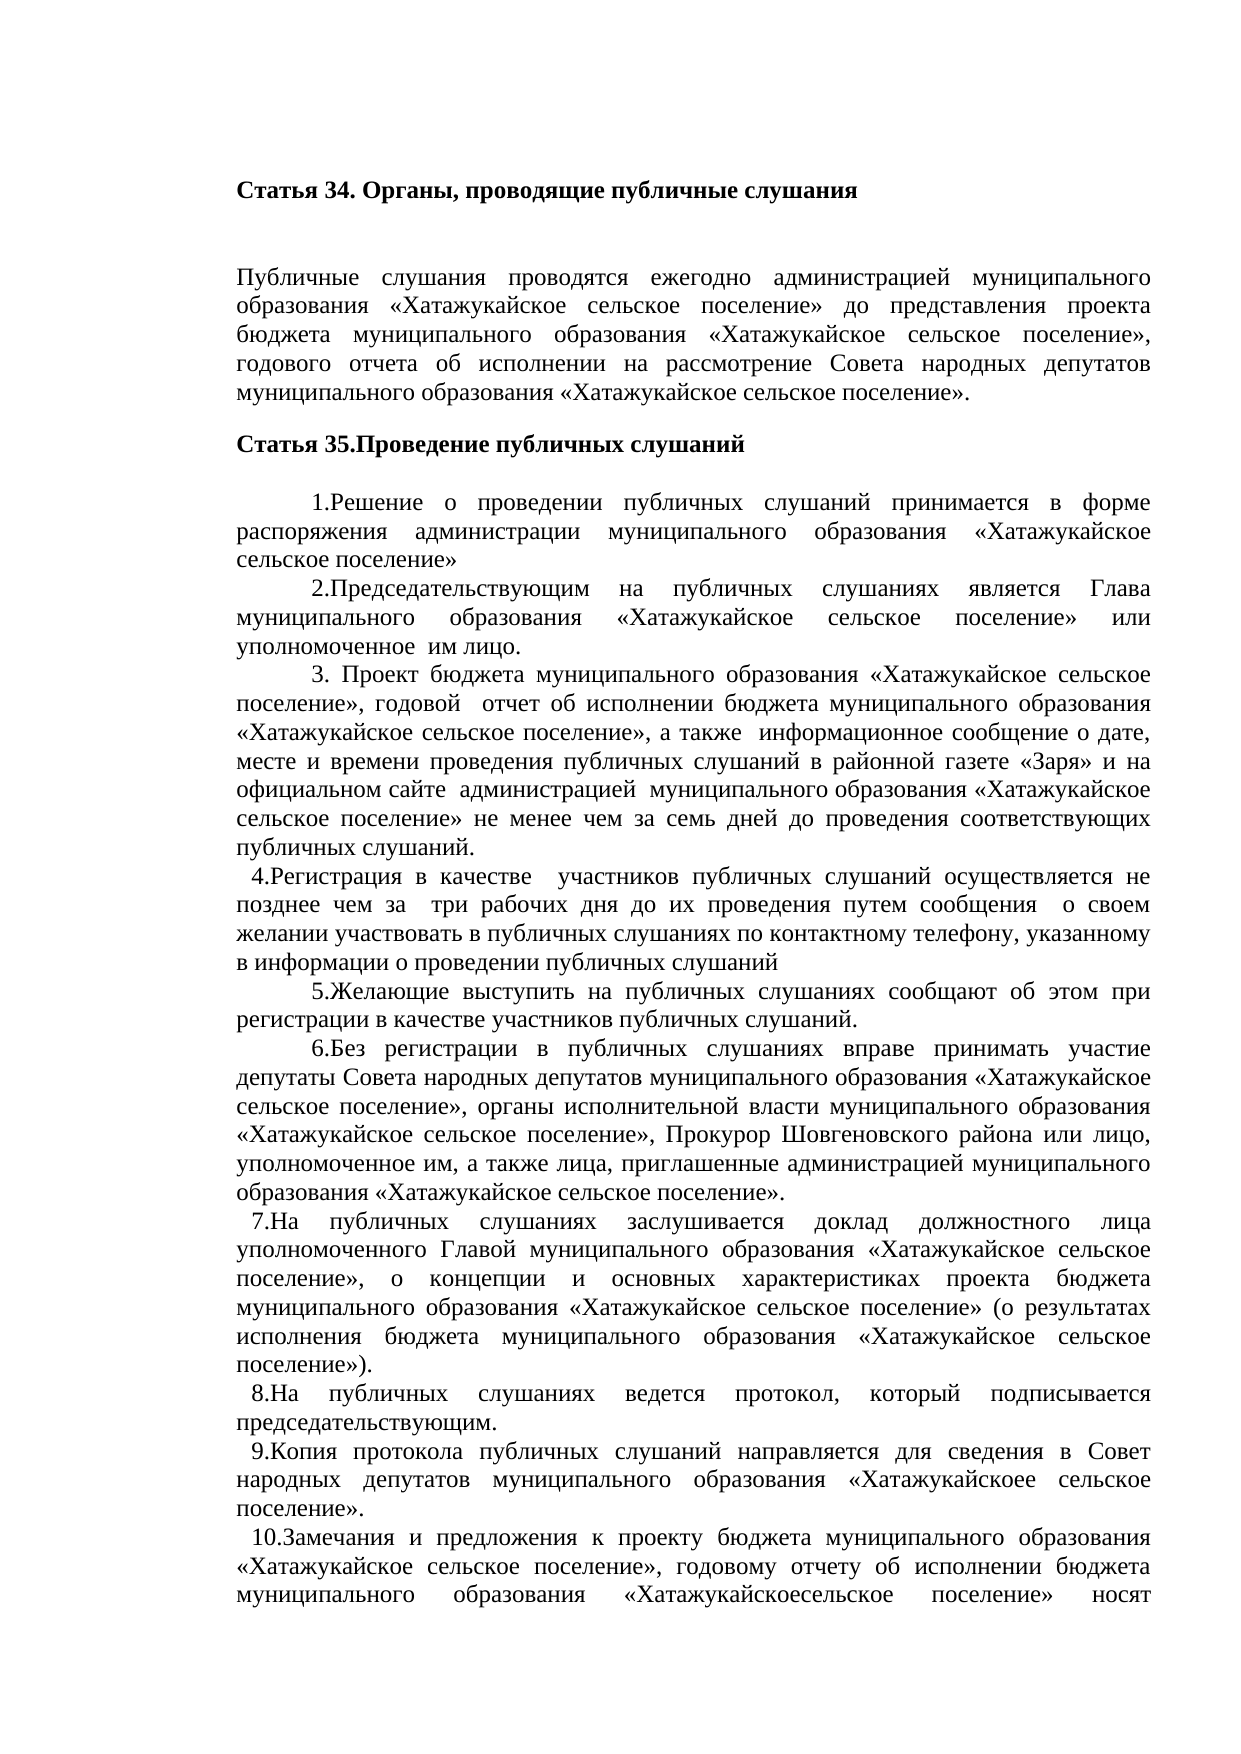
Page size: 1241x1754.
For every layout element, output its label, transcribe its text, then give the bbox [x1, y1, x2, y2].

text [236, 1522, 1152, 1608]
text Публичные слушания проводятся ежегодно администрацией муниципального образования «Хатажукайское сельское поселение» до представления проекта бюджета муниципального образования «Хатажукайское сельское поселение», годового отчета об исполнении на рассмотрение Совета народных депутатов муниципального образования «Хатажукайское сельское поселение». [236, 262, 1152, 406]
text 1.Решение о проведении публичных слушаний принимается в форме распоряжения администрации муниципального образования «Хатажукайское сельское поселение» [236, 487, 1152, 573]
text 9.Копия протокола публичных слушаний направляется для сведения в Совет народных депутатов муниципального образования «Хатажукайскоее сельское поселение». [236, 1436, 1152, 1522]
text Статья 34. Органы, проводящие публичные слушания [236, 176, 1152, 204]
text 2.Председательствующим на публичных слушаниях является Глава муниципального образования «Хатажукайское сельское поселение» или уполномоченное им лицо. [236, 573, 1152, 659]
text 6.Без регистрации в публичных слушаниях вправе принимать участие депутаты Совета народных депутатов муниципального образования «Хатажукайское сельское поселение», органы исполнительной власти муниципального образования «Хатажукайское сельское поселение», Прокурор Шовгеновского района или лицо, уполномоченное им, а также лица, приглашенные администрацией муниципального образования «Хатажукайское сельское поселение». [236, 1033, 1152, 1206]
text 7.На публичных слушаниях заслушивается доклад должностного лица уполномоченного Главой муниципального образования «Хатажукайское сельское поселение», о концепции и основных характеристиках проекта бюджета муниципального образования «Хатажукайское сельское поселение» (о результатах исполнения бюджета муниципального образования «Хатажукайское сельское поселение»). [236, 1206, 1152, 1378]
text 8.На публичных слушаниях ведется протокол, который подписывается председательствующим. [236, 1378, 1152, 1436]
text 4.Регистрация в качестве участников публичных слушаний осуществляется не позднее чем за три рабочих дня до их проведения путем сообщения о своем желании участвовать в публичных слушаниях по контактному телефону, указанному в информации о проведении публичных слушаний [236, 861, 1152, 976]
text Статья 35.Проведение публичных слушаний [236, 429, 1152, 458]
text 5.Желающие выступить на публичных слушаниях сообщают об этом при регистрации в качестве участников публичных слушаний. [236, 976, 1152, 1033]
text 3. Проект бюджета муниципального образования «Хатажукайское сельское поселение», годовой отчет об исполнении бюджета муниципального образования «Хатажукайское сельское поселение», а также информационное сообщение о дате, месте и времени проведения публичных слушаний в районной газете «Заря» и на официальном сайте администрацией муниципального образования «Хатажукайское сельское поселение» не менее чем за семь дней до проведения соответствующих публичных слушаний. [236, 659, 1152, 861]
